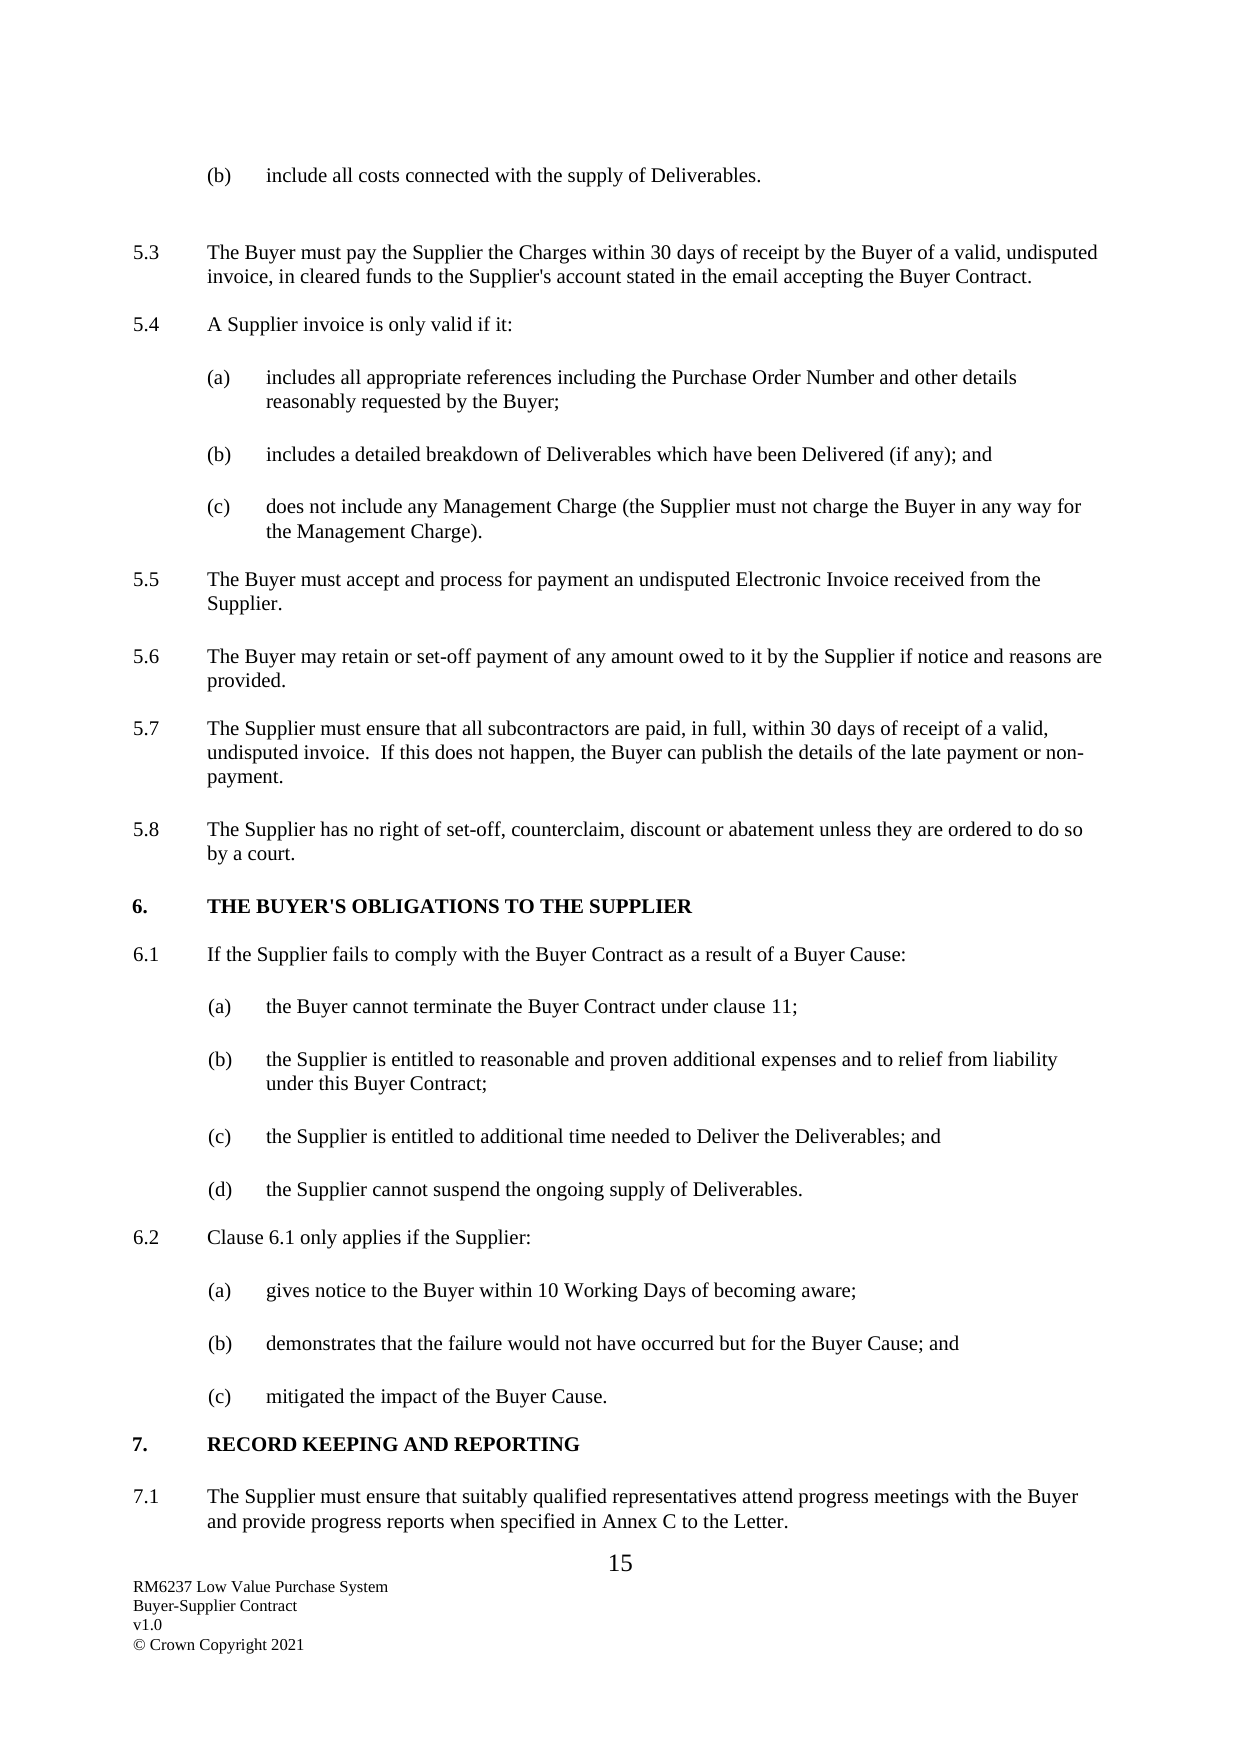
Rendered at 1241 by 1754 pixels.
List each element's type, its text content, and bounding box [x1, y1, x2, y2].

subtitle If the Supplier fails to comply with the Buyer Contract as a result of a Buyer Cause: [133, 942, 1107, 966]
subtitle The Buyer must accept and process for payment an undisputed Electronic Invoice received from the Supplier. [133, 567, 1107, 615]
subtitle mitigated the impact of the Buyer Cause. [208, 1383, 1107, 1408]
subtitle the Supplier is entitled to additional time needed to Deliver the Deliverables; and [208, 1124, 1107, 1148]
subtitle does not include any Management Charge (the Supplier must not charge the Buyer in any way for the Management Charge). [207, 494, 1107, 543]
subtitle gives notice to the Buyer within 10 Working Days of becoming aware; [208, 1278, 1107, 1302]
subtitle The Buyer may retain or set-off payment of any amount owed to it by the Supplier if notice and reasons are provided. [133, 643, 1107, 692]
subtitle A Supplier invoice is only valid if it: [133, 312, 1107, 336]
subtitle The Supplier must ensure that all subcontractors are paid, in full, within 30 days of receipt of a valid, undisputed invoice. If this does not happen, the Buyer can publish the details of the late payment or non-payment. [133, 716, 1107, 788]
subtitle include all costs connected with the supply of Deliverables. [207, 162, 1107, 187]
subtitle includes all appropriate references including the Purchase Order Number and other details reasonably requested by the Buyer; [207, 365, 1107, 413]
subtitle includes a detailed breakdown of Deliverables which have been Delivered (if any); and [207, 442, 1107, 466]
subtitle The Supplier must ensure that suitably qualified representatives attend progress meetings with the Buyer and provide progress reports when specified in Annex C to the Letter. [133, 1484, 1107, 1533]
subtitle the Supplier is entitled to reasonable and proven additional expenses and to relief from liability under this Buyer Contract; [208, 1047, 1107, 1095]
subtitle The Supplier has no right of set-off, counterclaim, discount or abatement unless they are ordered to do so by a court. [133, 817, 1107, 865]
subtitle THE BUYER'S OBLIGATIONS TO THE SUPPLIER [132, 893, 1107, 918]
subtitle the Supplier cannot suspend the ongoing supply of Deliverables. [208, 1177, 1107, 1201]
subtitle The Buyer must pay the Supplier the Charges within 30 days of receipt by the Buyer of a valid, undisputed invoice, in cleared funds to the Supplier's account stated in the email accepting the Buyer Contract. [133, 240, 1107, 288]
subtitle Clause 6.1 only applies if the Supplier: [118, 1225, 1107, 1249]
subtitle the Buyer cannot terminate the Buyer Contract under clause 11; [208, 994, 1107, 1018]
subtitle demonstrates that the failure would not have occurred but for the Buyer Cause; and [208, 1331, 1107, 1355]
subtitle RECORD KEEPING AND REPORTING [132, 1432, 1107, 1456]
